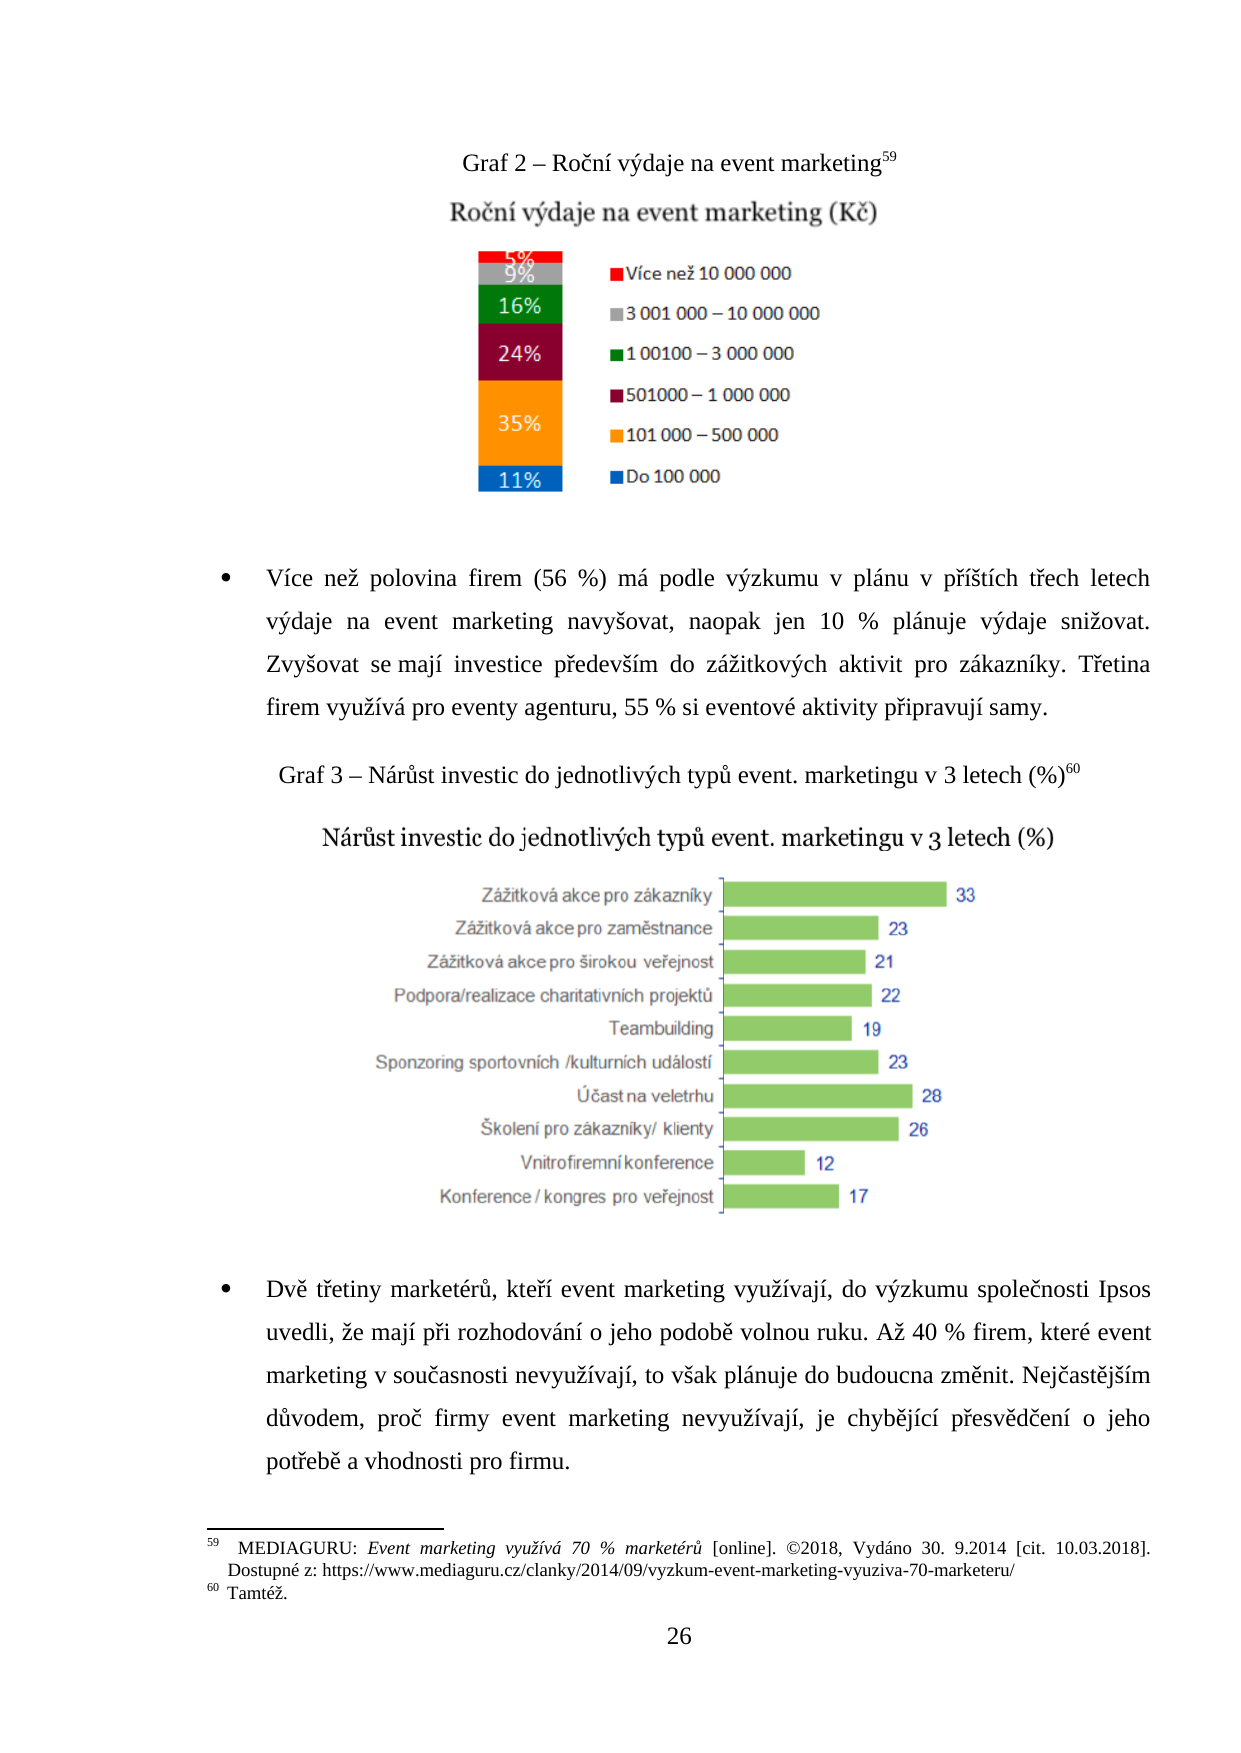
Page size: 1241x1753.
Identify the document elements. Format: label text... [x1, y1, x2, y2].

picture [401, 188, 922, 506]
picture [276, 800, 1097, 1230]
text Graf 3 – Nárůst investic do jednotlivých typů event. marketingu v 3 letech (%) [207, 760, 1152, 789]
text Graf 2 – Roční výdaje na event marketing [207, 148, 1152, 176]
